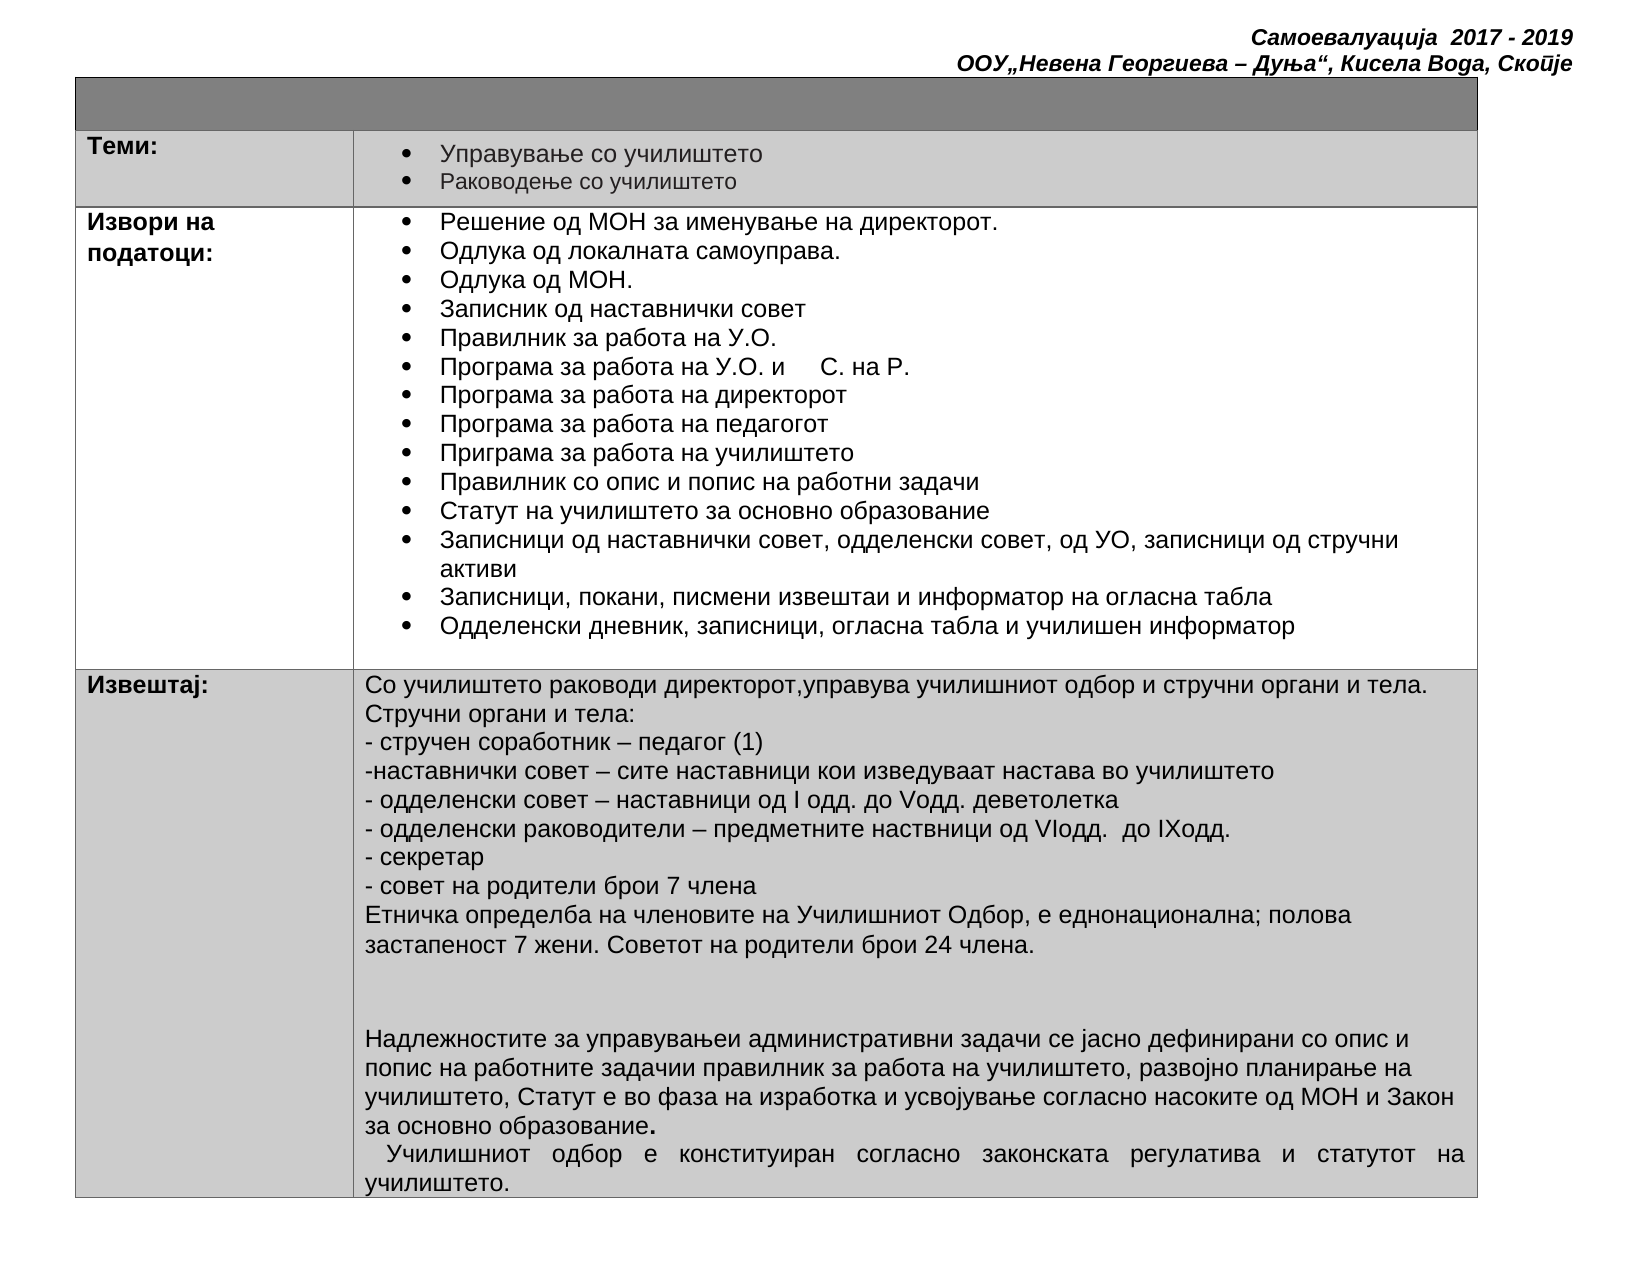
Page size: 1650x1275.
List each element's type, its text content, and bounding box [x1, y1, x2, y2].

table_cell Извори на податоци: [76, 208, 353, 669]
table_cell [354, 670, 1477, 1197]
table_cell Управување со училиштето Раководење со училиштето [354, 131, 1477, 206]
table_cell Извештај: [76, 670, 353, 1197]
table_cell Теми: [76, 131, 353, 206]
table_cell Решение од МОН за именување на директорот. Одлука од локалната самоуправа. Одлука од МОН. Записник од наставнички совет Правилник за работа на У.О. Програма за работа на У.О. и С. на Р. Програма за работа на директорот Програма за работа на педагогот Приграма за работа на училиштето Правилник со опис и попис на работни задачи Статут на училиштето за основно образование Записници од наставнички совет, одделенски совет, од УО, записници од стручни активи Записници, покани, писмени извештаи и информатор на огласна табла Одделенски дневник, записници, огласна табла и училишен информатор [354, 208, 1477, 669]
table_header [76, 78, 1477, 130]
